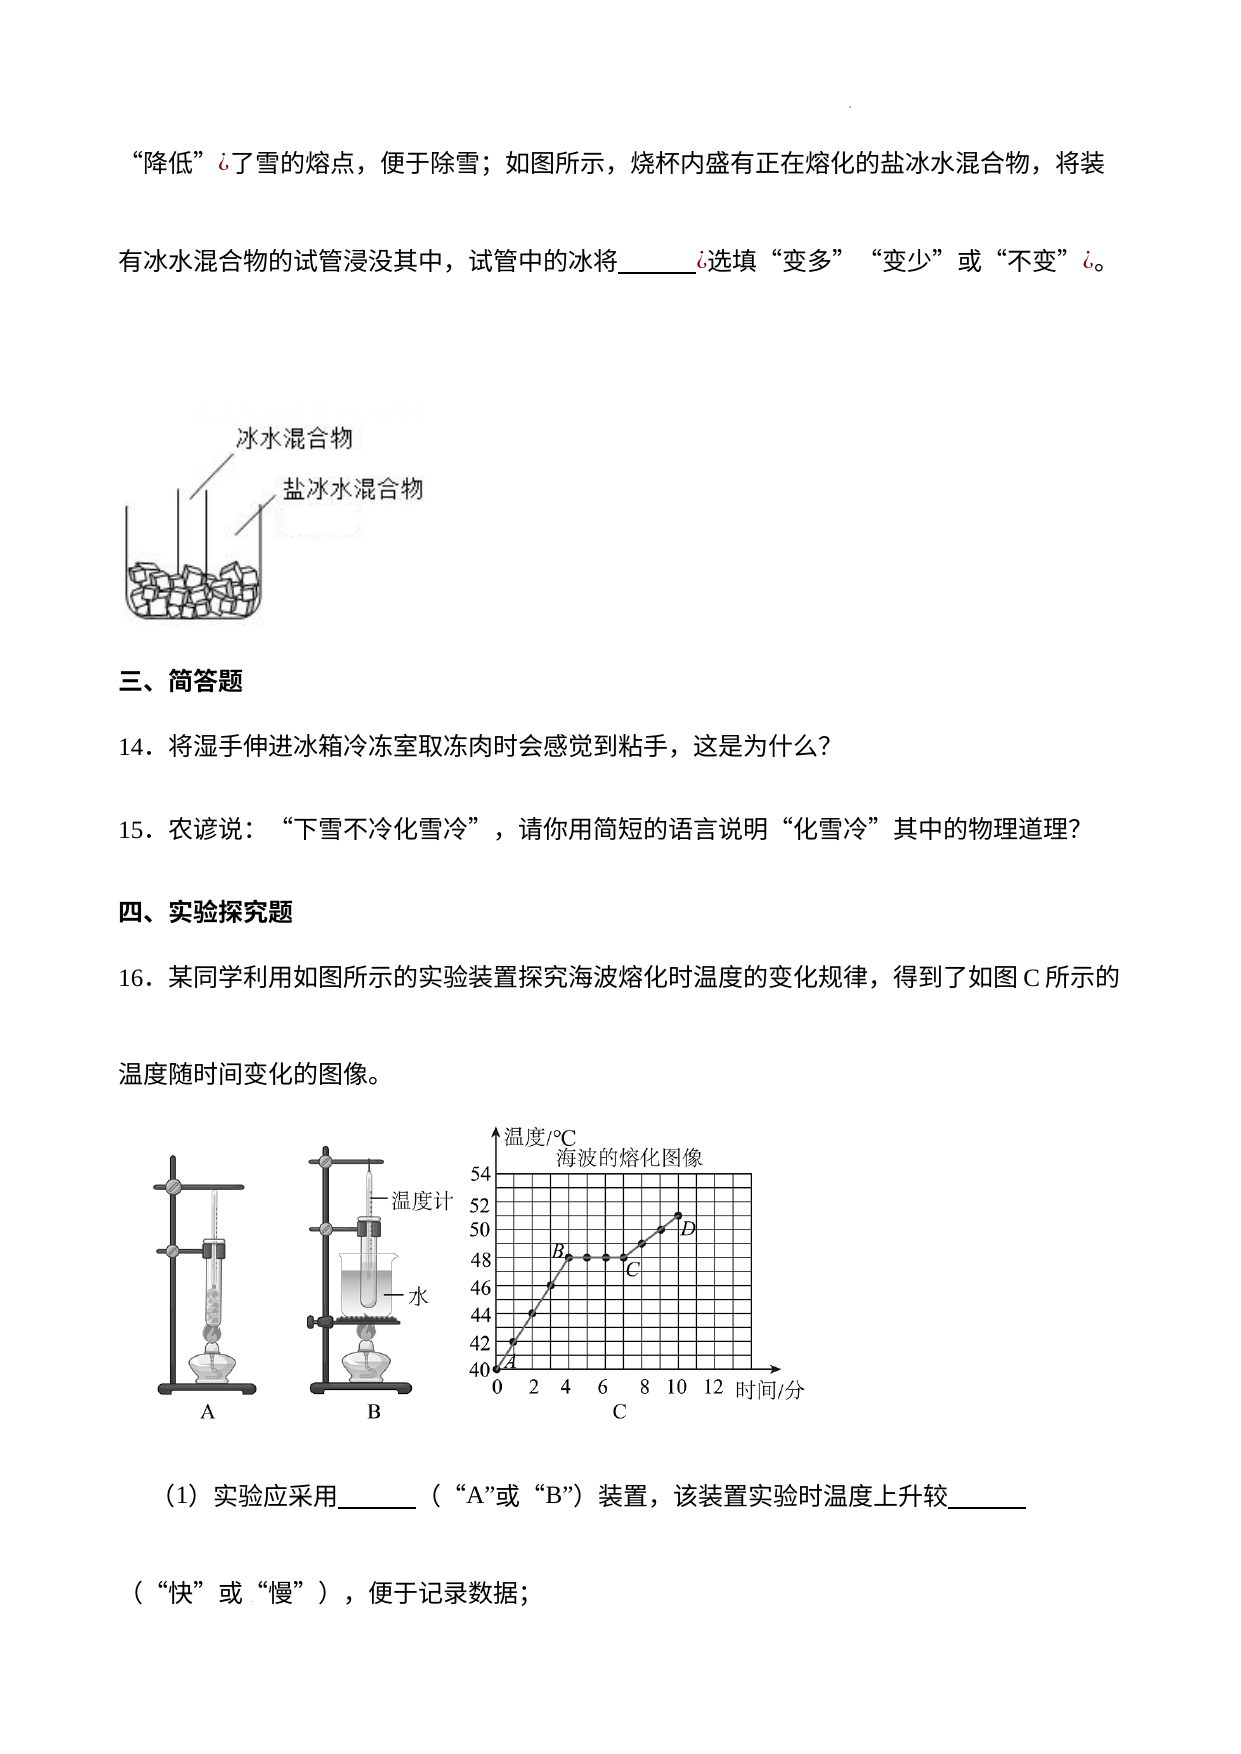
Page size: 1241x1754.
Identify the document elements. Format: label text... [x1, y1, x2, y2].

picture [150, 1123, 807, 1421]
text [118, 129, 1122, 633]
text 四、实验探究题 [118, 878, 1122, 943]
text 14．将湿手伸进冰箱冷冻室取冻肉时会感觉到粘手，这是为什么？ [118, 712, 1122, 777]
text 16．某同学利用如图所示的实验装置探究海波熔化时温度的变化规律，得到了如图C所示的温度随时间变化的图像。 [118, 943, 1122, 1105]
picture [118, 405, 430, 626]
text （1）实验应采用 （“A”或“B”）装置，该装置实验时温度上升较 （“快”或“慢”），便于记录数据； [118, 1462, 1122, 1624]
text 15．农谚说：“下雪不冷化雪冷”，请你用简短的语言说明“化雪冷”其中的物理道理？ [118, 795, 1122, 860]
text 三、简答题 [118, 647, 1122, 712]
